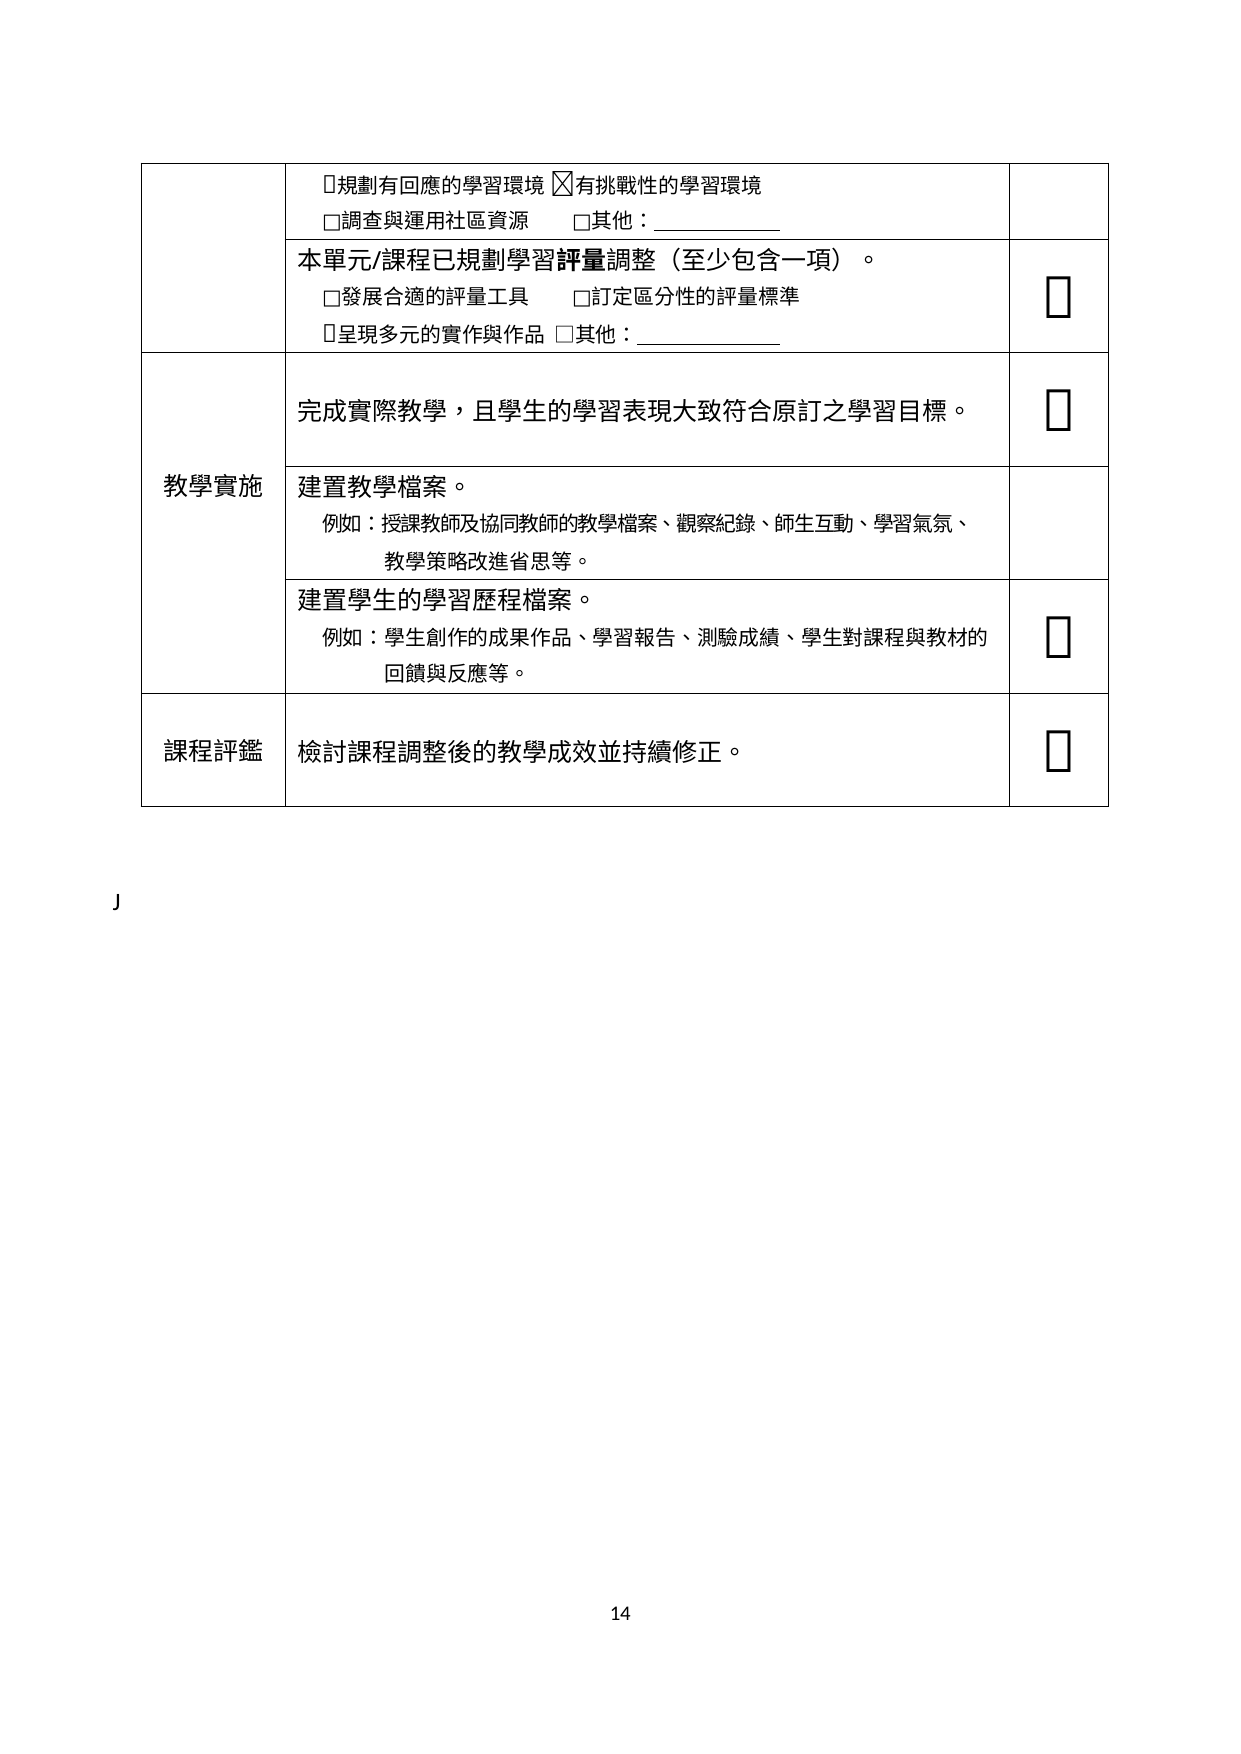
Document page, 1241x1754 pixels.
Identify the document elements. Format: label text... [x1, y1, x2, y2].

text J [112, 882, 1128, 920]
table_cell 課程評鑑 [142, 694, 285, 806]
table_cell 建置學生的學習歷程檔案。 例如：學生創作的成果作品、學習報告、測驗成績、學生對課程與教材的 回饋與反應等。 [286, 580, 1009, 693]
table_cell  [1010, 240, 1108, 352]
table_cell 檢討課程調整後的教學成效並持續修正。 [286, 694, 1009, 806]
table_cell  [1010, 164, 1108, 238]
table_cell 完成實際教學，且學生的學習表現大致符合原訂之學習目標。 [286, 353, 1009, 466]
table_cell  [1010, 353, 1108, 466]
table_cell 教學實施 [142, 353, 285, 693]
table_cell 本單元/課程已規劃學習評量調整（至少包含一項）。 □發展合適的評量工具 □訂定區分性的評量標準 呈現多元的實作與作品 □其他： [286, 240, 1009, 352]
table_cell  [1010, 580, 1108, 693]
table_cell [1010, 467, 1108, 579]
table_cell  [1010, 694, 1108, 806]
table_cell 建置教學檔案。 例如：授課教師及協同教師的教學檔案、觀察紀錄、師生互動、學習氣氛、 教學策略改進省思等。 [286, 467, 1009, 579]
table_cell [286, 164, 1009, 238]
